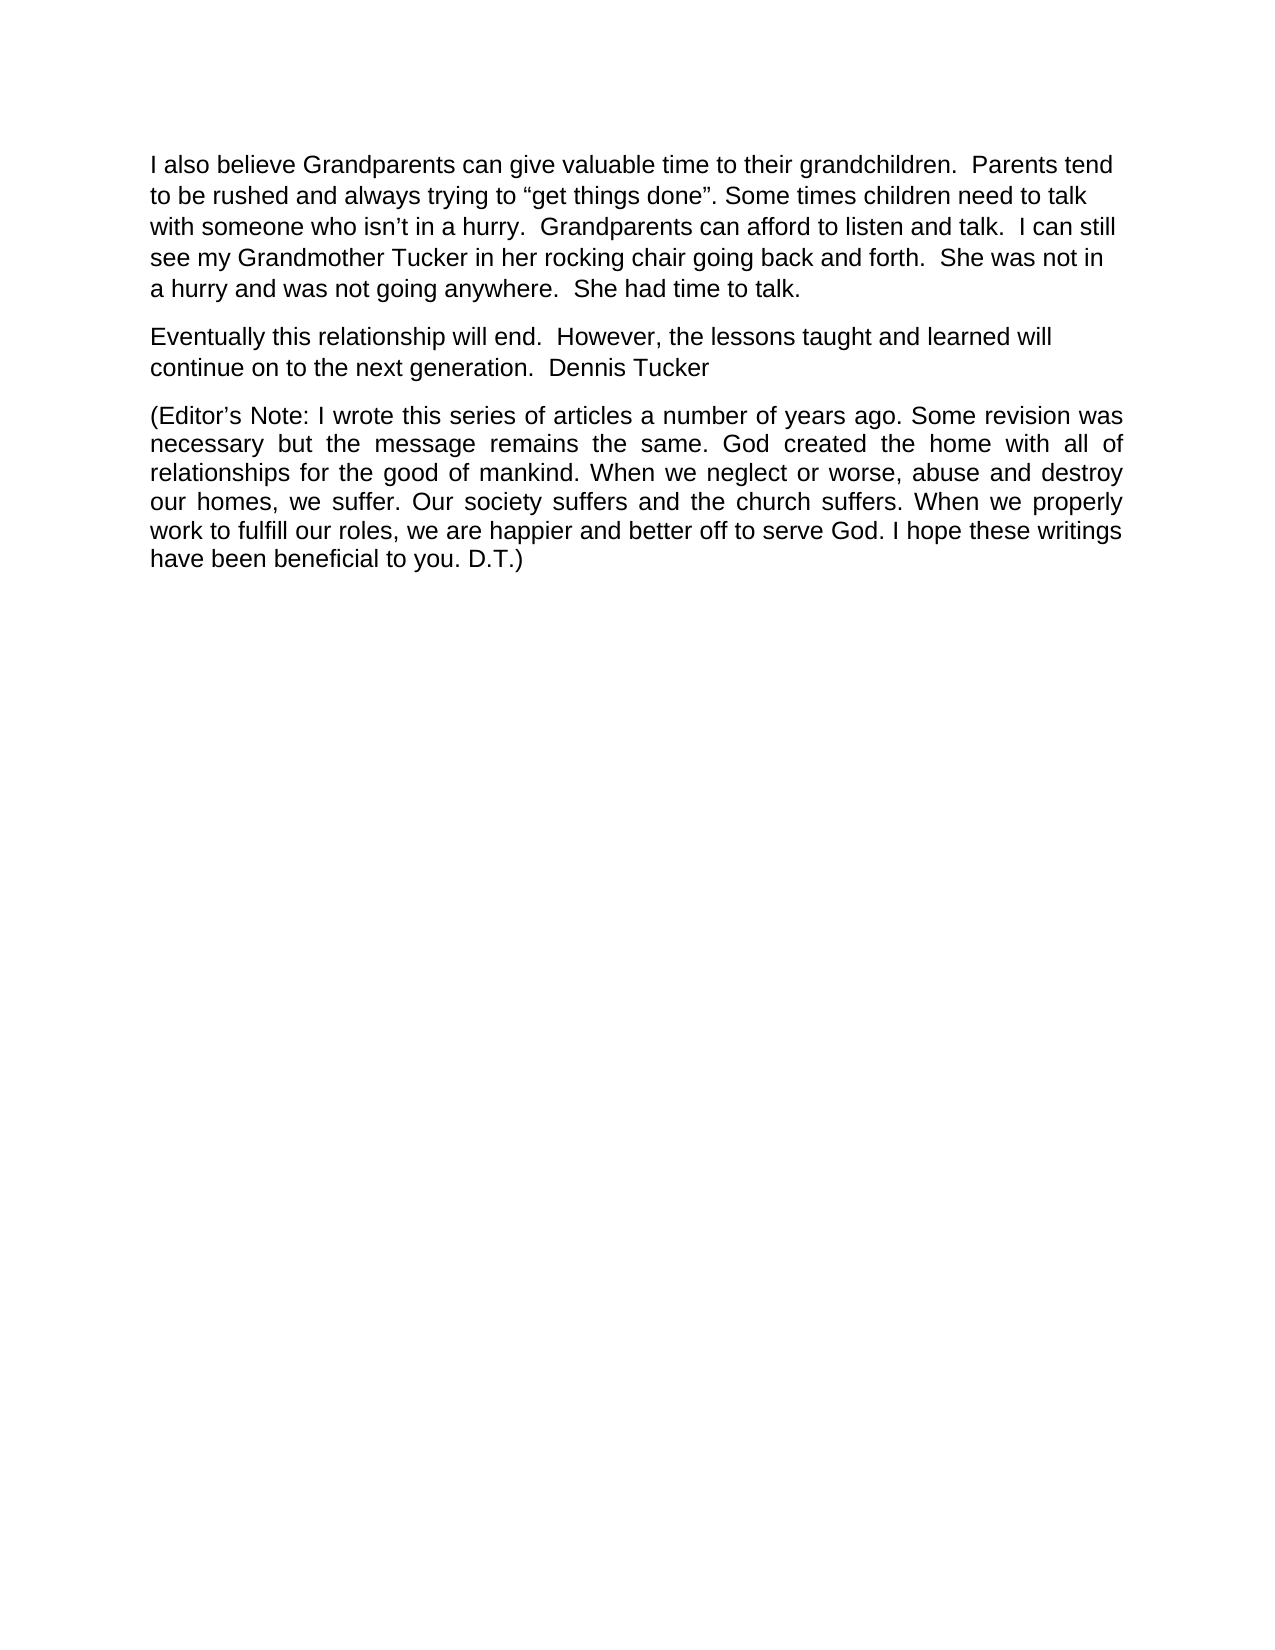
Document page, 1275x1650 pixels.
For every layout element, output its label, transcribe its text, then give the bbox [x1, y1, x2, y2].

text I also believe Grandparents can give valuable time to their grandchildren. Parents tend to be rushed and always trying to “get things done”. Some times children need to talk with someone who isn’t in a hurry. Grandparents can afford to listen and talk. I can still see my Grandmother Tucker in her rocking chair going back and forth. She was not in a hurry and was not going anywhere. She had time to talk. [150, 150, 1125, 303]
text Eventually this relationship will end. However, the lessons taught and learned will continue on to the next generation. Dennis Tucker [150, 322, 1125, 382]
text (Editor’s Note: I wrote this series of articles a number of years ago. Some revision was necessary but the message remains the same. God created the home with all of relationships for the good of mankind. When we neglect or worse, abuse and destroy our homes, we suffer. Our society suffers and the church suffers. When we properly work to fulfill our roles, we are happier and better off to serve God. I hope these writings have been beneficial to you. D.T.) [150, 401, 1125, 573]
